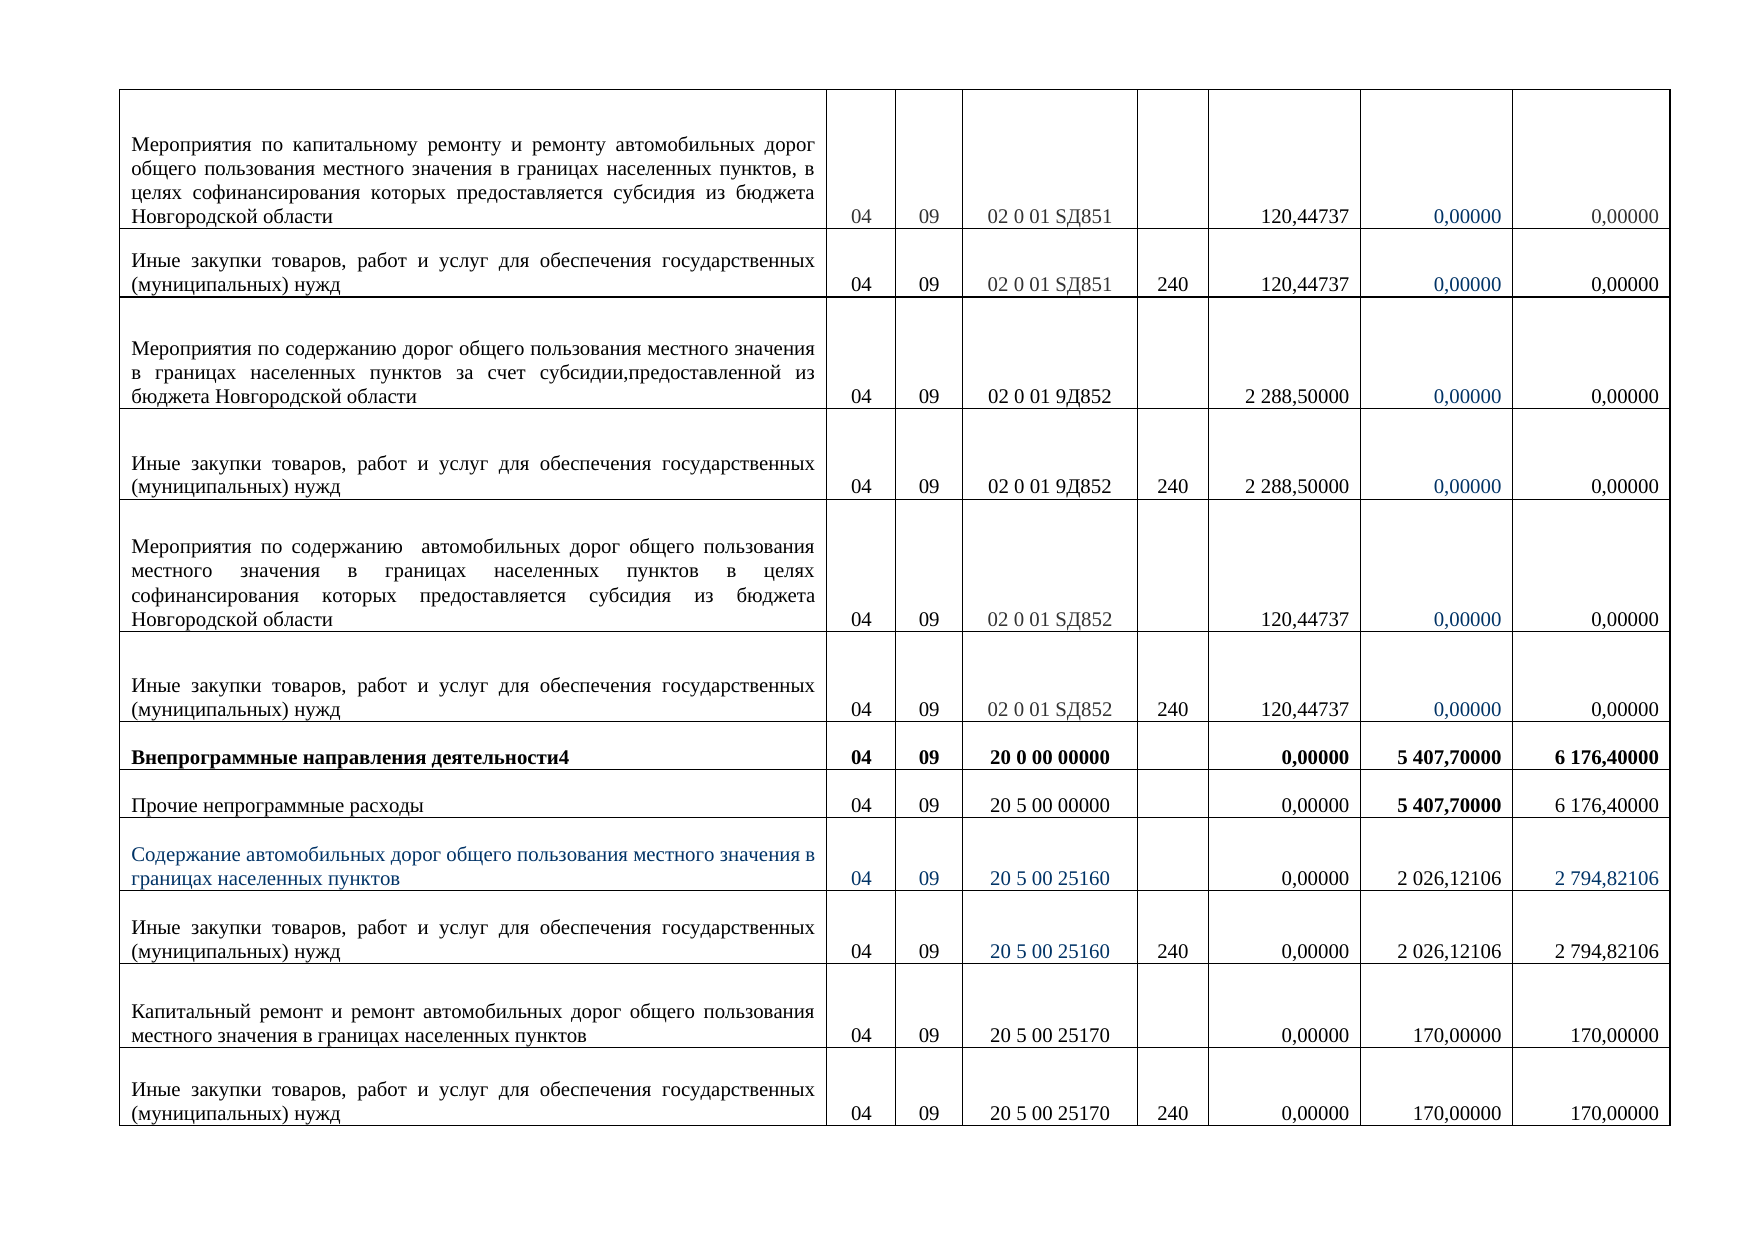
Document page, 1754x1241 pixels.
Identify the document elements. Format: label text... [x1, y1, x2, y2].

table_cell 04 [827, 891, 895, 963]
table_cell 2 794,82106 [1513, 818, 1669, 890]
table_cell 04 [827, 818, 895, 890]
table_cell 0,00000 [1209, 770, 1360, 817]
table_cell 02 0 01 9Д852 [963, 409, 1137, 498]
table_cell 0,00000 [1209, 964, 1360, 1047]
table_cell 04 [827, 632, 895, 721]
table_cell Иные закупки товаров, работ и услуг для обеспечения государственных (муниципальных) нужд [120, 409, 826, 498]
table_cell 0,00000 [1513, 409, 1669, 498]
table_cell 6 176,40000 [1513, 722, 1669, 769]
table_cell 2 026,12106 [1361, 891, 1512, 963]
table_cell 20 5 00 25160 [963, 818, 1137, 890]
table_cell 240 [1138, 632, 1208, 721]
table_cell Мероприятия по содержанию дорог общего пользования местного значения в границах населенных пунктов за счет субсидии,предоставленной из бюджета Новгородской области [120, 298, 826, 408]
table_cell 0,00000 [1209, 818, 1360, 890]
table_cell Иные закупки товаров, работ и услуг для обеспечения государственных (муниципальных) нужд [120, 229, 826, 296]
table_cell 0,00000 [1209, 722, 1360, 769]
table_cell Мероприятия по содержанию автомобильных дорог общего пользования местного значения в границах населенных пунктов в целях софинансирования которых предоставляется субсидия из бюджета Новгородской области [120, 500, 826, 631]
table_cell 09 [896, 229, 962, 296]
table_cell [1138, 500, 1208, 631]
table_cell 02 0 01 SД852 [963, 500, 1137, 631]
table_cell 120,44737 [1209, 90, 1360, 228]
table_cell 20 0 00 00000 [963, 722, 1137, 769]
table_cell 09 [896, 409, 962, 498]
table_cell 120,44737 [1209, 632, 1360, 721]
table_cell 09 [896, 298, 962, 408]
table_cell 04 [827, 770, 895, 817]
table_cell 0,00000 [1361, 298, 1512, 408]
table_cell Мероприятия по капитальному ремонту и ремонту автомобильных дорог общего пользования местного значения в границах населенных пунктов, в целях софинансирования которых предоставляется субсидия из бюджета Новгородской области [120, 90, 826, 228]
table_cell 0,00000 [1513, 229, 1669, 296]
table_cell [1138, 770, 1208, 817]
table_cell 120,44737 [1209, 500, 1360, 631]
table_cell 20 5 00 00000 [963, 770, 1137, 817]
table_cell 2 288,50000 [1209, 409, 1360, 498]
table_cell 09 [896, 722, 962, 769]
table_cell 09 [896, 818, 962, 890]
table_cell 09 [896, 770, 962, 817]
table_cell 02 0 01 SД851 [963, 90, 1137, 228]
table_cell [1138, 818, 1208, 890]
table_cell Капитальный ремонт и ремонт автомобильных дорог общего пользования местного значения в границах населенных пунктов [120, 964, 826, 1047]
table_cell 0,00000 [1209, 891, 1360, 963]
table_cell 20 5 00 25160 [963, 891, 1137, 963]
table_cell Иные закупки товаров, работ и услуг для обеспечения государственных (муниципальных) нужд [120, 632, 826, 721]
table_cell Прочие непрограммные расходы [120, 770, 826, 817]
table_cell 0,00000 [1361, 500, 1512, 631]
table_cell 04 [827, 229, 895, 296]
table_cell 02 0 01 SД852 [963, 632, 1137, 721]
table_cell 0,00000 [1513, 298, 1669, 408]
table_cell 09 [896, 1048, 962, 1125]
table_cell Иные закупки товаров, работ и услуг для обеспечения государственных (муниципальных) нужд [120, 1048, 826, 1125]
table_cell 0,00000 [1361, 409, 1512, 498]
table_cell 120,44737 [1209, 229, 1360, 296]
table_cell 240 [1138, 1048, 1208, 1125]
table_cell 170,00000 [1361, 1048, 1512, 1125]
table_cell 2 026,12106 [1361, 818, 1512, 890]
table_cell 04 [827, 964, 895, 1047]
table_cell 240 [1138, 891, 1208, 963]
table_cell 09 [896, 632, 962, 721]
table_cell 02 0 01 9Д852 [963, 298, 1137, 408]
table_cell [1138, 90, 1208, 228]
table_cell 04 [827, 500, 895, 631]
table_cell 0,00000 [1513, 90, 1669, 228]
table_cell 2 794,82106 [1513, 891, 1669, 963]
table_cell 6 176,40000 [1513, 770, 1669, 817]
table_cell Иные закупки товаров, работ и услуг для обеспечения государственных (муниципальных) нужд [120, 891, 826, 963]
table_cell 0,00000 [1361, 90, 1512, 228]
table_cell 09 [896, 90, 962, 228]
table_cell 0,00000 [1361, 632, 1512, 721]
table_cell 04 [827, 90, 895, 228]
table_cell 20 5 00 25170 [963, 964, 1137, 1047]
table_cell 170,00000 [1513, 1048, 1669, 1125]
table_cell Содержание автомобильных дорог общего пользования местного значения в границах населенных пунктов [120, 818, 826, 890]
table_cell 170,00000 [1513, 964, 1669, 1047]
table_cell 09 [896, 964, 962, 1047]
table_cell 04 [827, 1048, 895, 1125]
table_cell 04 [827, 298, 895, 408]
table_cell 0,00000 [1361, 229, 1512, 296]
table_cell 0,00000 [1209, 1048, 1360, 1125]
table_cell Внепрограммные направления деятельности4 [120, 722, 826, 769]
table_cell [1138, 964, 1208, 1047]
table_cell 240 [1138, 409, 1208, 498]
table_cell 04 [827, 409, 895, 498]
table_cell 0,00000 [1513, 632, 1669, 721]
table_cell [1138, 722, 1208, 769]
table_cell 04 [827, 722, 895, 769]
table_cell 2 288,50000 [1209, 298, 1360, 408]
table_cell 09 [896, 891, 962, 963]
table_cell 02 0 01 SД851 [963, 229, 1137, 296]
table_cell 170,00000 [1361, 964, 1512, 1047]
table_cell 5 407,70000 [1361, 770, 1512, 817]
table_cell [1138, 298, 1208, 408]
table_cell 20 5 00 25170 [963, 1048, 1137, 1125]
table_cell 0,00000 [1513, 500, 1669, 631]
table_cell 09 [896, 500, 962, 631]
table_cell 5 407,70000 [1361, 722, 1512, 769]
table_cell 240 [1138, 229, 1208, 296]
